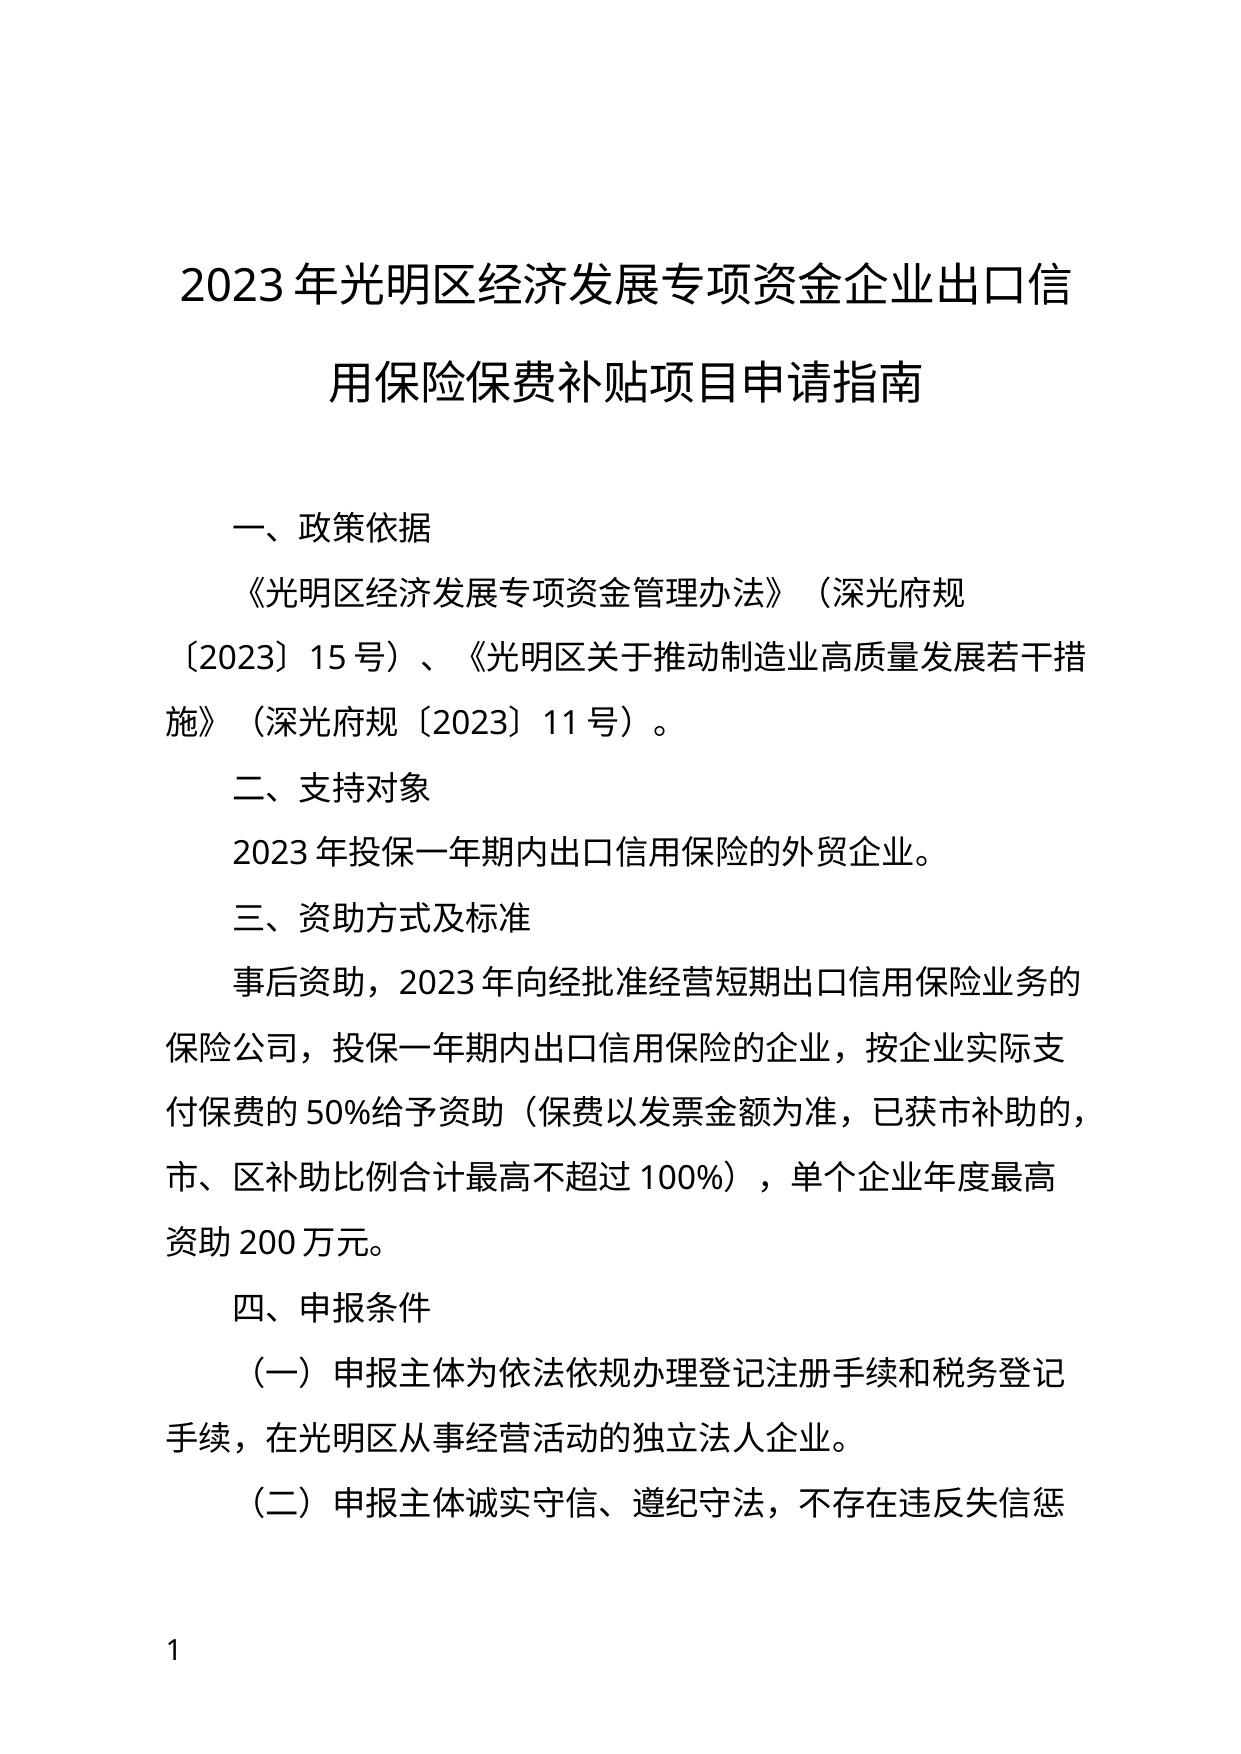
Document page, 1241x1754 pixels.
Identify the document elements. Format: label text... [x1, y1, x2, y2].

text 三、资助方式及标准 [165, 883, 1087, 948]
text 2023年投保一年期内出口信用保险的外贸企业。 [165, 818, 1087, 883]
text 四、申报条件 [165, 1273, 1087, 1338]
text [165, 1468, 1087, 1533]
text 《光明区经济发展专项资金管理办法》（深光府规〔2023〕15号）、《光明区关于推动制造业高质量发展若干措施》（深光府规〔2023〕11号）。 [165, 558, 1087, 753]
text 事后资助，2023年向经批准经营短期出口信用保险业务的保险公司，投保一年期内出口信用保险的企业，按企业实际支付保费的50%给予资助（保费以发票金额为准，已获市补助的，市、区补助比例合计最高不超过100%），单个企业年度最高资助200万元。 [165, 948, 1087, 1273]
text 2023年光明区经济发展专项资金企业出口信用保险保费补贴项目申请指南 [165, 233, 1087, 428]
text 二、支持对象 [165, 753, 1087, 818]
text 一、政策依据 [165, 493, 1087, 558]
text （一）申报主体为依法依规办理登记注册手续和税务登记手续，在光明区从事经营活动的独立法人企业。 [165, 1338, 1087, 1468]
